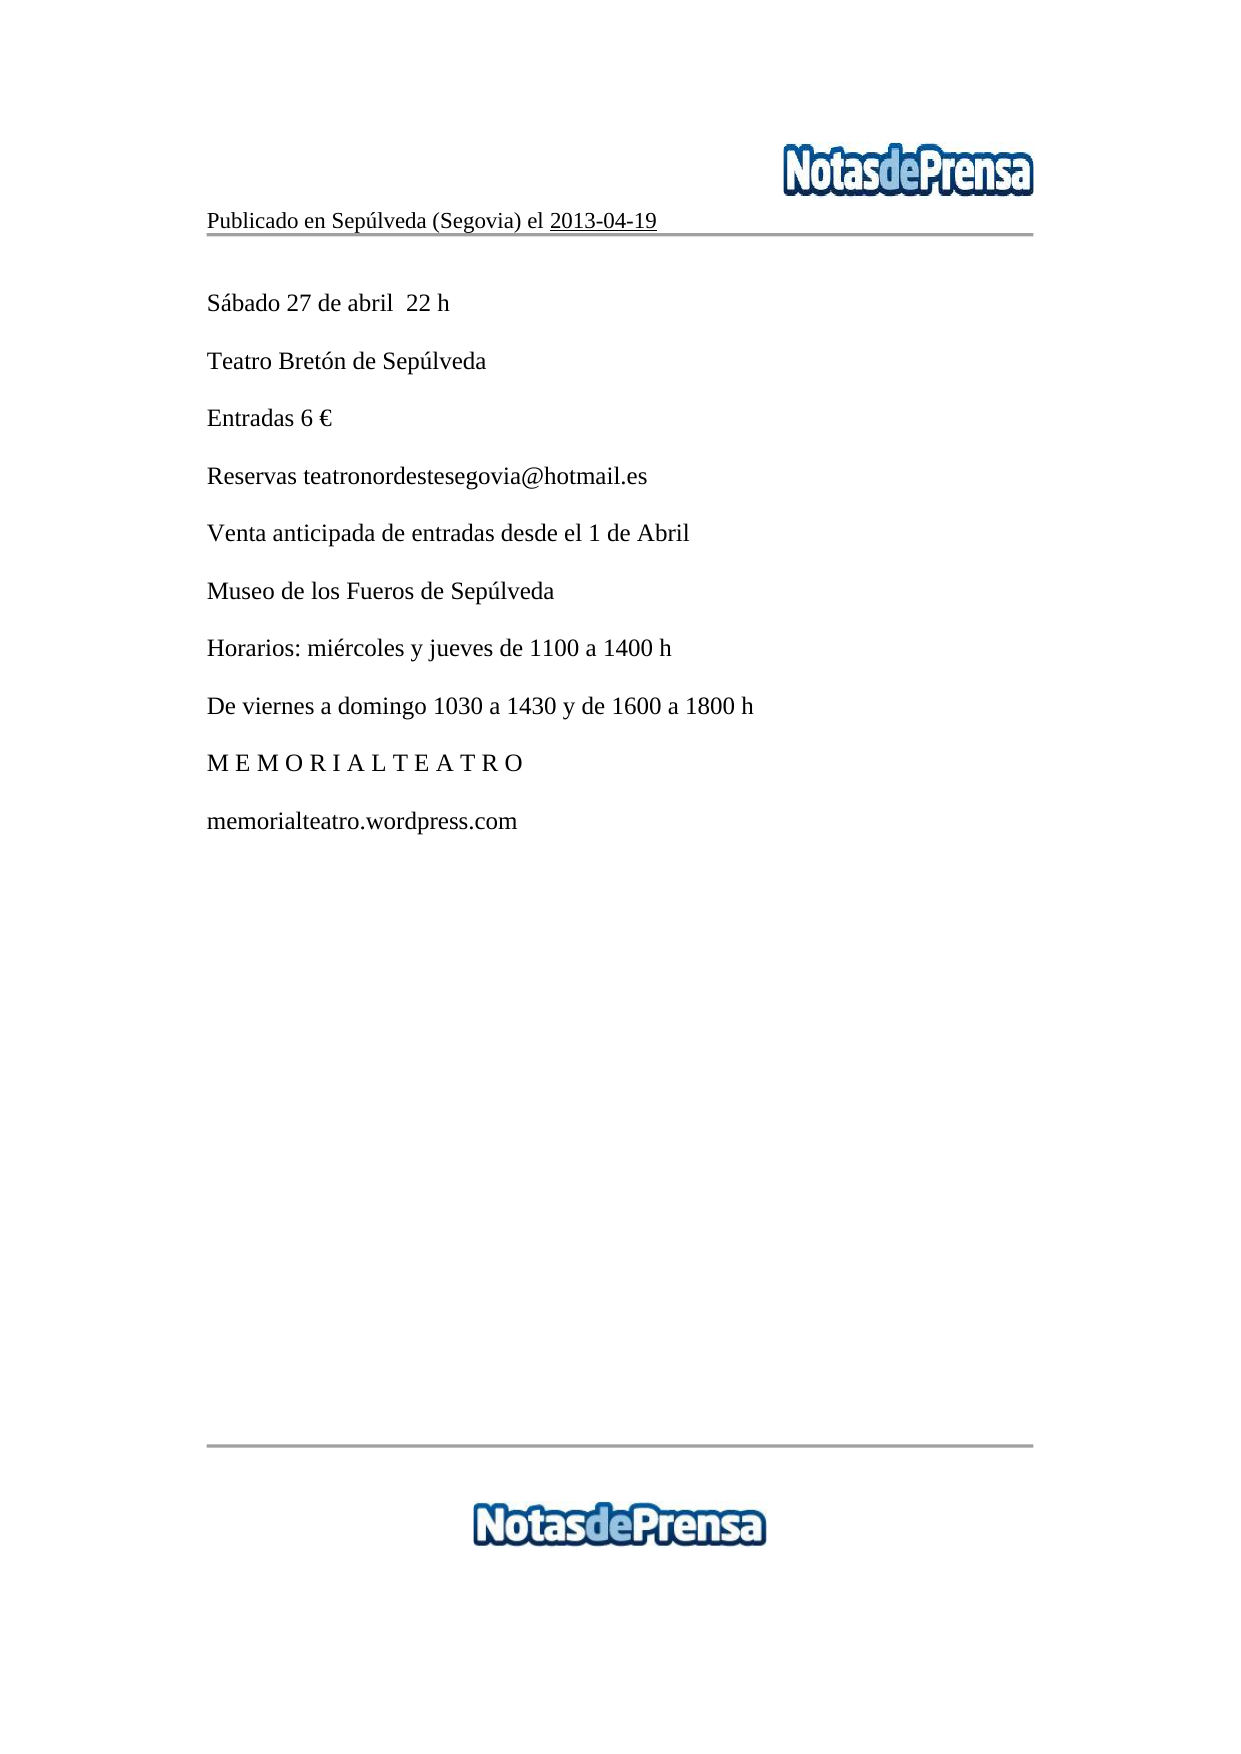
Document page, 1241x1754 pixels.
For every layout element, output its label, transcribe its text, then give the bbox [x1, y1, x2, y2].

picture [473, 1501, 767, 1548]
picture [783, 142, 1034, 199]
